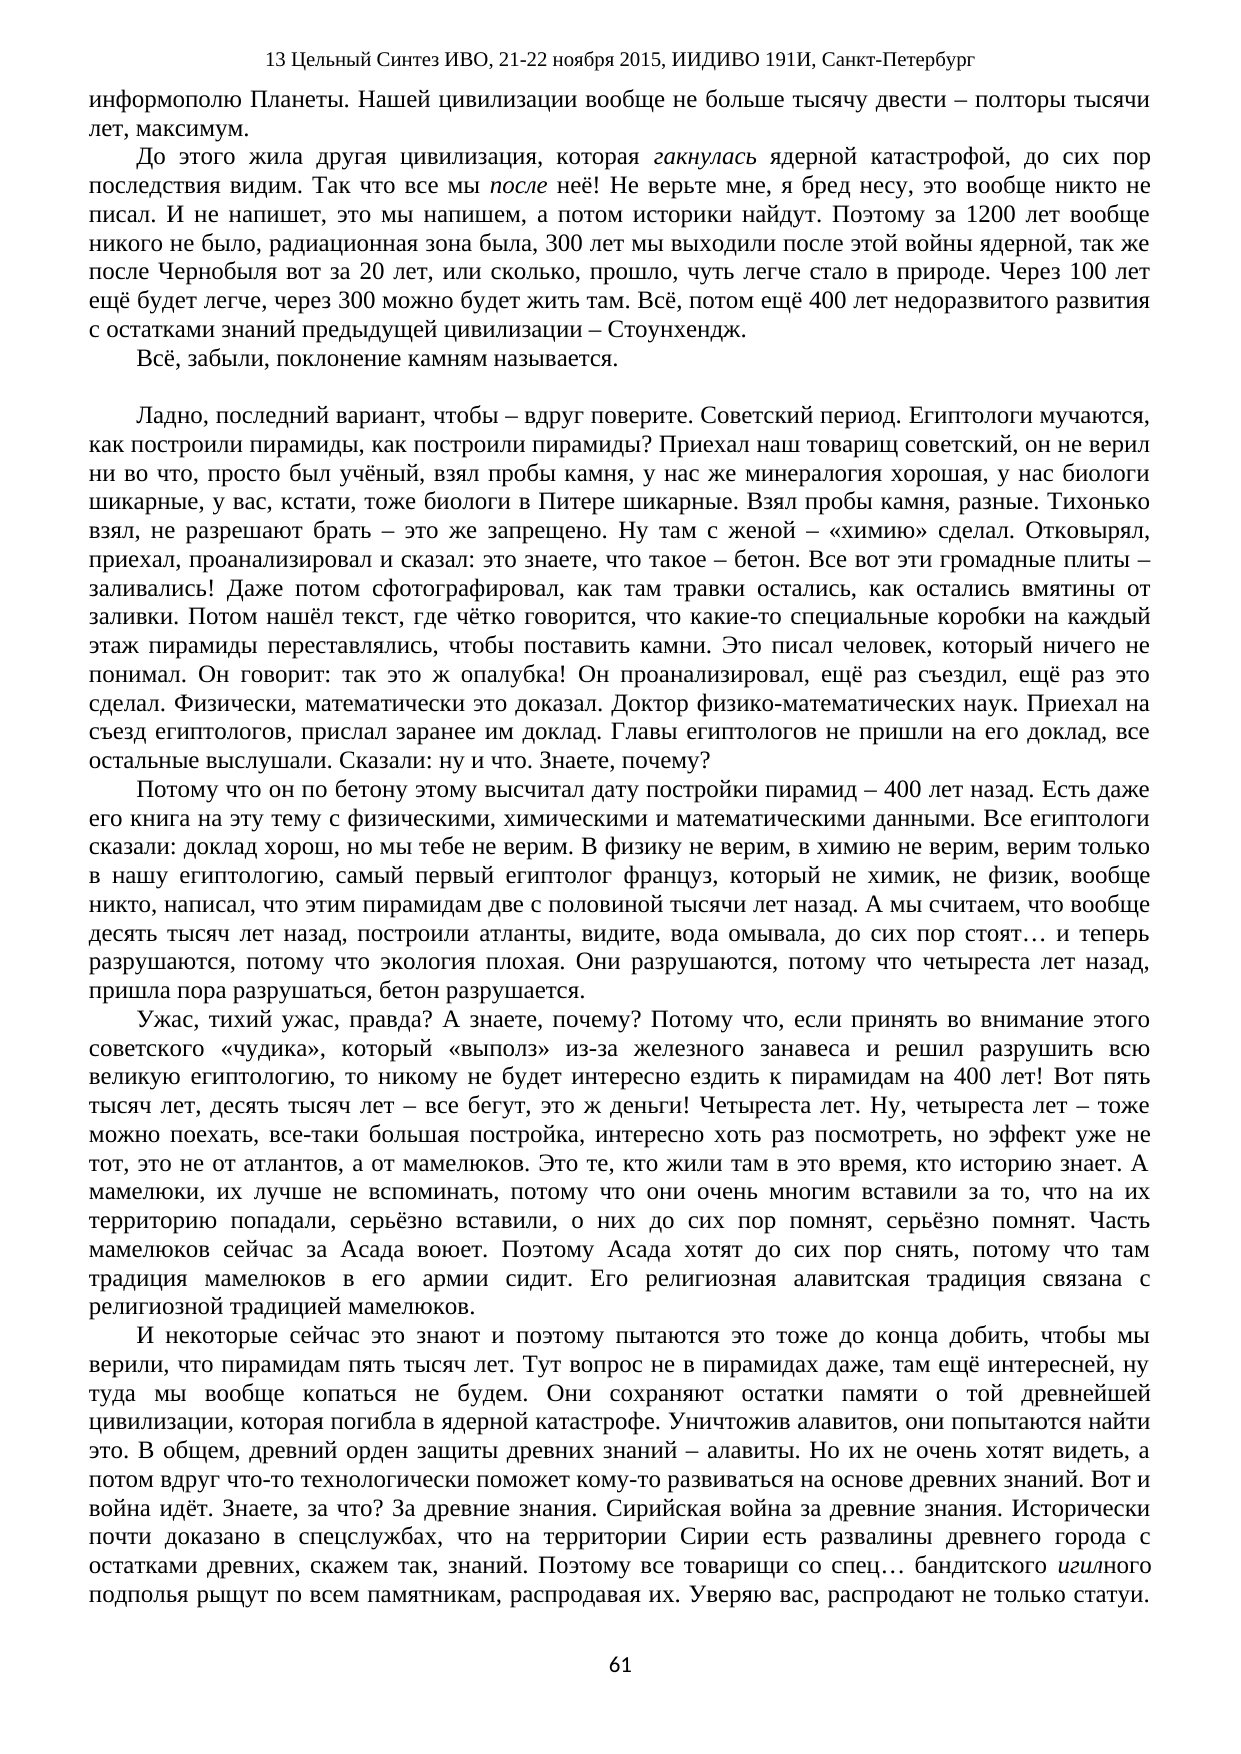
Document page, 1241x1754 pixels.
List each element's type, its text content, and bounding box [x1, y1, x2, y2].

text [89, 1320, 1152, 1608]
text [89, 84, 1152, 141]
text Ужас, тихий ужас, правда? А знаете, почему? Потому что, если принять во внимание этого советского «чудика», который «выполз» из-за железного занавеса и решил разрушить всю великую египтологию, то никому не будет интересно ездить к пирамидам на 400 лет! Вот пять тысяч лет, десять тысяч лет – все бегут, это ж деньги! Четыреста лет. Ну, четыреста лет – тоже можно поехать, все-таки большая постройка, интересно хоть раз посмотреть, но эффект уже не тот, это не от атлантов, а от мамелюков. Это те, кто жили там в это время, кто историю знает. А мамелюки, их лучше не вспоминать, потому что они очень многим вставили за то, что на их территорию попадали, серьёзно вставили, о них до сих пор помнят, серьёзно помнят. Часть мамелюков сейчас за Асада воюет. Поэтому Асада хотят до сих пор снять, потому что там традиция мамелюков в его армии сидит. Его религиозная алавитская традиция связана с религиозной традицией мамелюков. [89, 1004, 1152, 1320]
text Потому что он по бетону этому высчитал дату постройки пирамид – 400 лет назад. Есть даже его книга на эту тему с физическими, химическими и математическими данными. Все египтологи сказали: доклад хорош, но мы тебе не верим. В физику не верим, в химию не верим, верим только в нашу египтологию, самый первый египтолог француз, который не химик, не физик, вообще никто, написал, что этим пирамидам две с половиной тысячи лет назад. А мы считаем, что вообще десять тысяч лет назад, построили атланты, видите, вода омывала, до сих пор стоят… и теперь разрушаются, потому что экология плохая. Они разрушаются, потому что четыреста лет назад, пришла пора разрушаться, бетон разрушается. [89, 774, 1152, 1004]
text До этого жила другая цивилизация, которая гакнулась ядерной катастрофой, до сих пор последствия видим. Так что все мы после неё! Не верьте мне, я бред несу, это вообще никто не писал. И не напишет, это мы напишем, а потом историки найдут. Поэтому за 1200 лет вообще никого не было, радиационная зона была, 300 лет мы выходили после этой войны ядерной, так же после Чернобыля вот за 20 лет, или сколько, прошло, чуть легче стало в природе. Через 100 лет ещё будет легче, через 300 можно будет жить там. Всё, потом ещё 400 лет недоразвитого развития с остатками знаний предыдущей цивилизации – Стоунхендж. [89, 141, 1152, 343]
text Всё, забыли, поклонение камням называется. [89, 343, 1152, 371]
text Ладно, последний вариант, чтобы – вдруг поверите. Советский период. Египтологи мучаются, как построили пирамиды, как построили пирамиды? Приехал наш товарищ советский, он не верил ни во что, просто был учёный, взял пробы камня, у нас же минералогия хорошая, у нас биологи шикарные, у вас, кстати, тоже биологи в Питере шикарные. Взял пробы камня, разные. Тихонько взял, не разрешают брать – это же запрещено. Ну там с женой – «химию» сделал. Отковырял, приехал, проанализировал и сказал: это знаете, что такое – бетон. Все вот эти громадные плиты – заливались! Даже потом сфотографировал, как там травки остались, как остались вмятины от заливки. Потом нашёл текст, где чётко говорится, что какие-то специальные коробки на каждый этаж пирамиды переставлялись, чтобы поставить камни. Это писал человек, который ничего не понимал. Он говорит: так это ж опалубка! Он проанализировал, ещё раз съездил, ещё раз это сделал. Физически, математически это доказал. Доктор физико-математических наук. Приехал на съезд египтологов, прислал заранее им доклад. Главы египтологов не пришли на его доклад, все остальные выслушали. Сказали: ну и что. Знаете, почему? [89, 400, 1152, 774]
